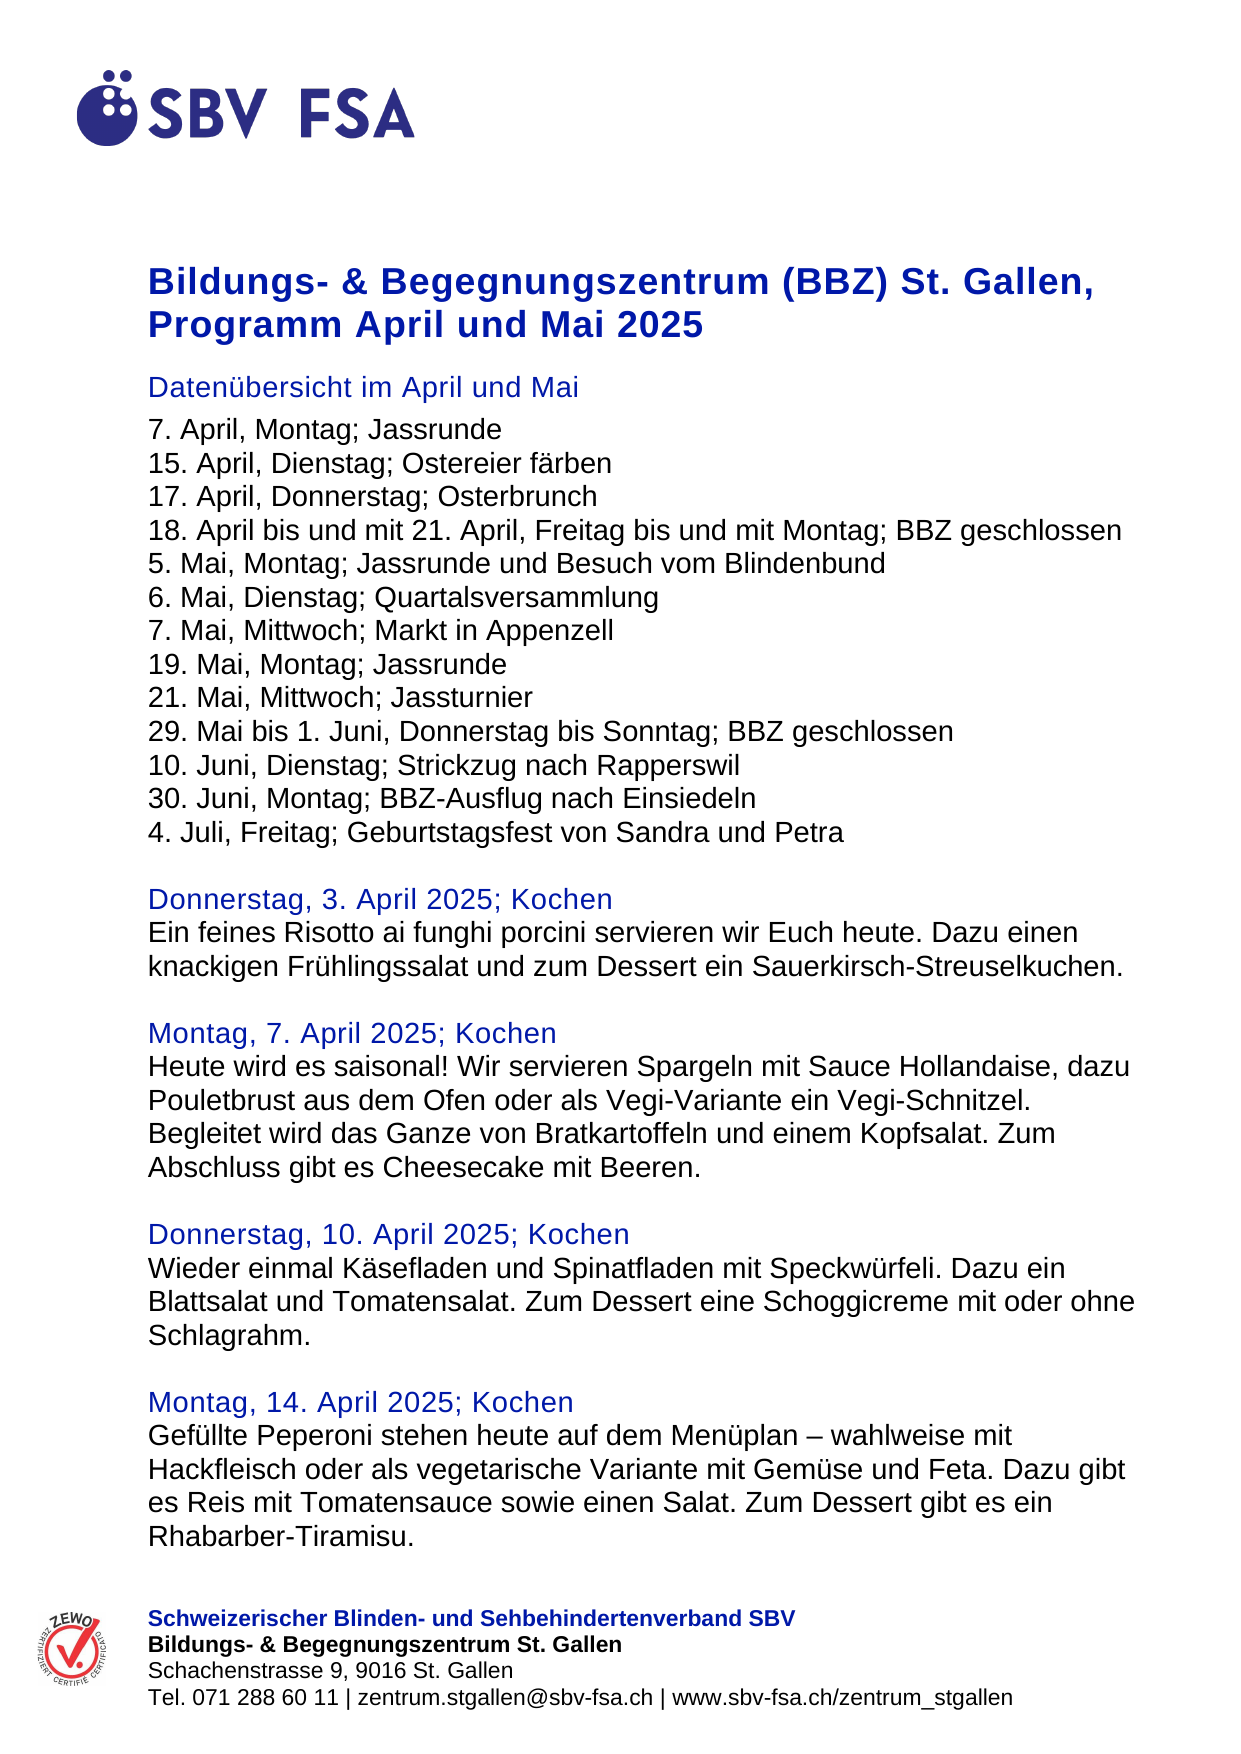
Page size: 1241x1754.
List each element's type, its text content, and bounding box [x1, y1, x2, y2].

title Bildungs- & Begegnungszentrum (BBZ) St. Gallen, Programm April und Mai 2025 [148, 259, 1152, 345]
picture [37, 1612, 106, 1686]
subtitle Datenübersicht im April und Mai [148, 370, 1152, 404]
picture [76, 70, 415, 146]
